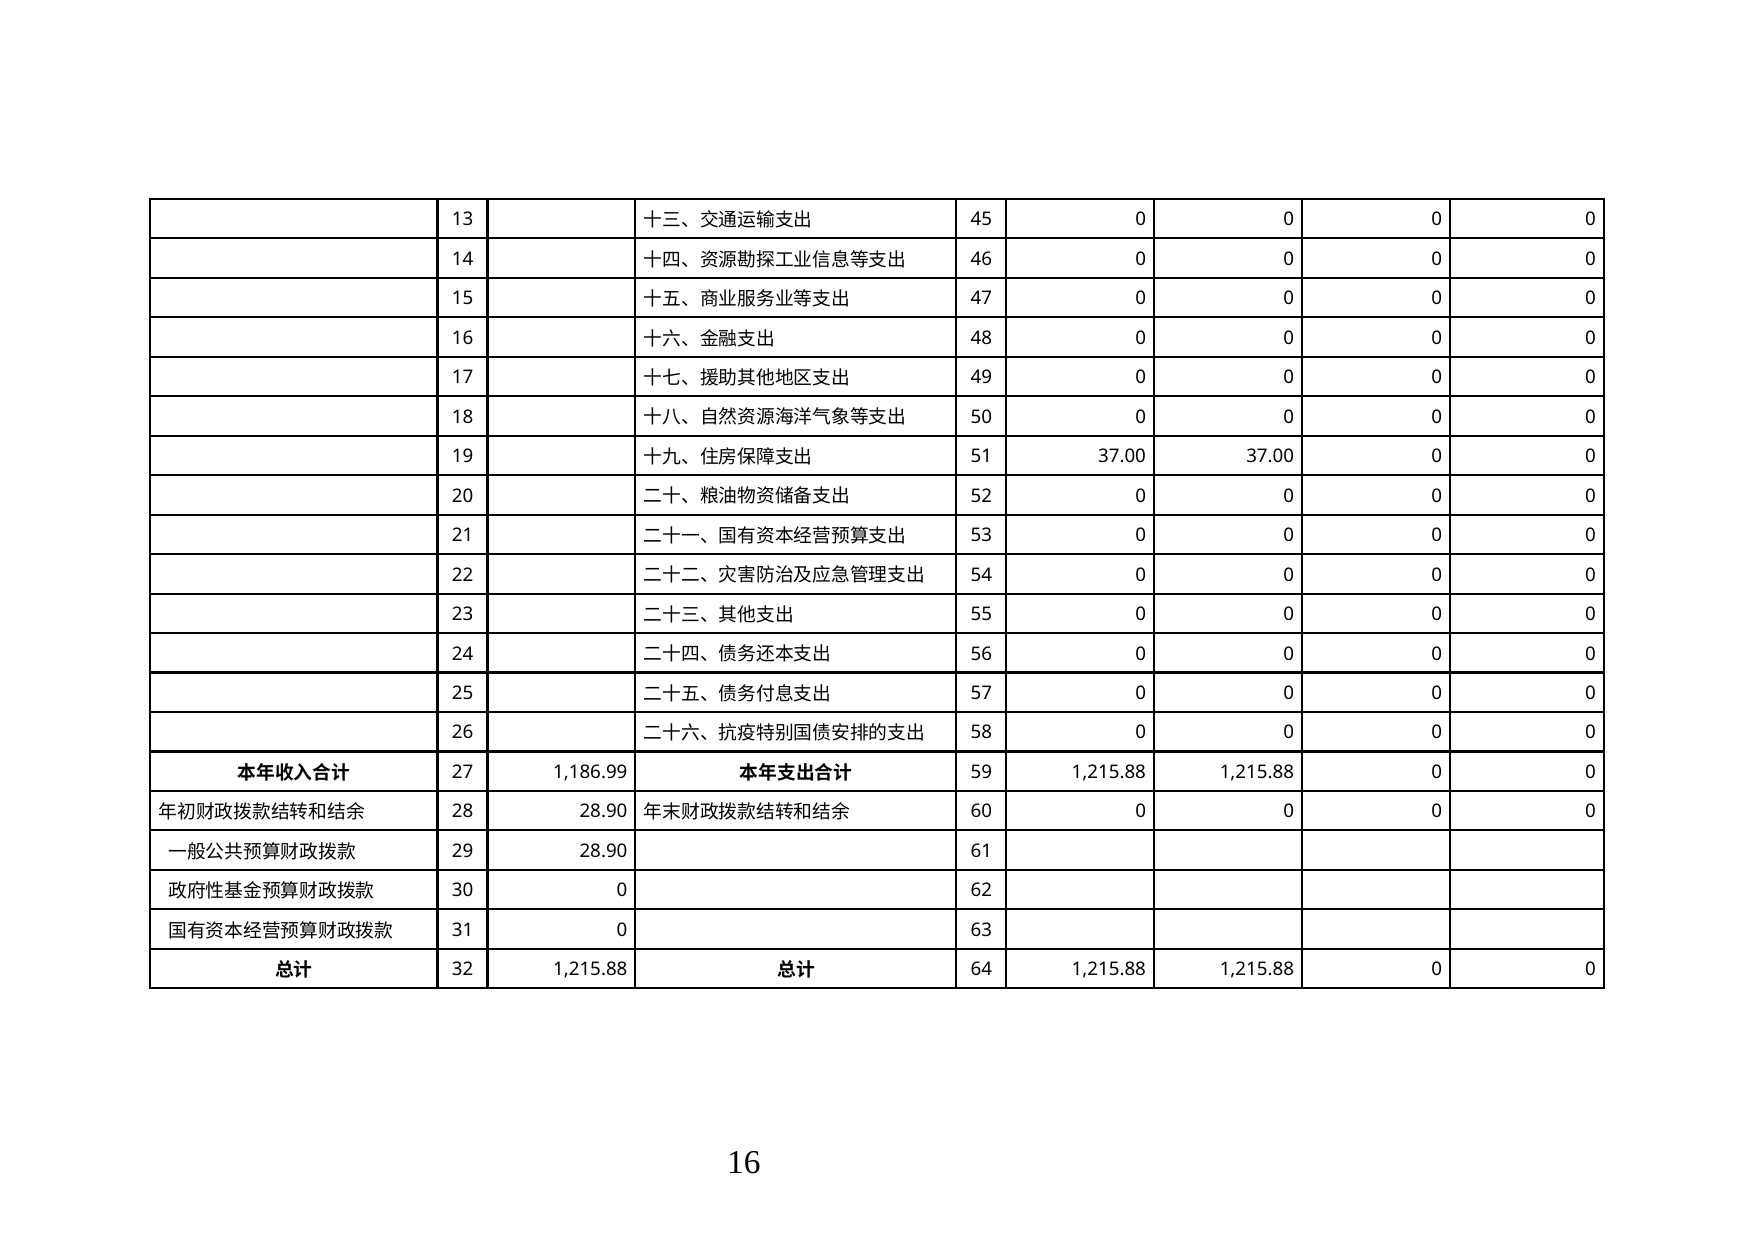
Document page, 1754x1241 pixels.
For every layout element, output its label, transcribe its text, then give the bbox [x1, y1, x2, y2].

table_cell 16 [439, 318, 486, 356]
table_cell 29 [439, 831, 486, 869]
table_cell 60 [957, 792, 1005, 829]
table_cell 0 [1155, 595, 1301, 632]
table_cell [489, 634, 634, 671]
table_cell 59 [957, 753, 1005, 790]
table_cell 0 [1303, 792, 1449, 829]
table_cell 47 [957, 279, 1005, 316]
table_cell [489, 437, 634, 474]
table_cell 0 [1155, 239, 1301, 277]
table_cell 二十三、其他支出 [636, 595, 955, 632]
table_cell [151, 239, 436, 277]
table_cell 0 [1303, 555, 1449, 592]
table_cell 1,215.88 [1155, 753, 1301, 790]
table_cell 63 [957, 910, 1005, 948]
table_cell [151, 713, 436, 750]
table_cell 30 [439, 871, 486, 908]
table_cell [151, 674, 436, 711]
table_cell 0 [1007, 516, 1153, 553]
table_cell 十八、自然资源海洋气象等支出 [636, 397, 955, 434]
table_cell 17 [439, 358, 486, 395]
table_cell 0 [1303, 713, 1449, 750]
table_cell [1155, 910, 1301, 948]
table_cell 0 [1155, 516, 1301, 553]
table_cell 1,215.88 [1007, 950, 1153, 987]
table_cell 28.90 [489, 792, 634, 829]
table_cell [1303, 831, 1449, 869]
table_cell 十五、商业服务业等支出 [636, 279, 955, 316]
table_cell 56 [957, 634, 1005, 671]
table_cell 64 [957, 950, 1005, 987]
table_cell 57 [957, 674, 1005, 711]
table_cell 0 [1303, 516, 1449, 553]
table_cell 0 [1303, 279, 1449, 316]
table_cell 27 [439, 753, 486, 790]
table_cell 0 [489, 910, 634, 948]
table_cell [151, 279, 436, 316]
table_cell 0 [1007, 555, 1153, 592]
table_cell 0 [1155, 555, 1301, 592]
table_cell 0 [1155, 318, 1301, 356]
table_cell 54 [957, 555, 1005, 592]
table_cell [1155, 871, 1301, 908]
table_cell 总计 [636, 950, 955, 987]
table_cell [151, 516, 436, 553]
table_cell 年初财政拨款结转和结余 [151, 792, 436, 829]
table_cell 0 [1451, 437, 1603, 474]
table_cell 一般公共预算财政拨款 [151, 831, 436, 869]
table_cell 18 [439, 397, 486, 434]
table_cell 总计 [151, 950, 436, 987]
table_cell [151, 318, 436, 356]
table_cell 二十二、灾害防治及应急管理支出 [636, 555, 955, 592]
table_cell [489, 713, 634, 750]
table_cell 0 [1451, 555, 1603, 592]
table_cell [1007, 910, 1153, 948]
table_cell 年末财政拨款结转和结余 [636, 792, 955, 829]
table_cell 0 [1007, 595, 1153, 632]
table_cell [151, 200, 436, 237]
table_cell 二十六、抗疫特别国债安排的支出 [636, 713, 955, 750]
table_cell 0 [1303, 476, 1449, 513]
table_cell 本年收入合计 [151, 753, 436, 790]
table_cell 二十、粮油物资储备支出 [636, 476, 955, 513]
table_cell 45 [957, 200, 1005, 237]
table_cell 0 [1303, 753, 1449, 790]
table_cell 0 [1155, 634, 1301, 671]
table_cell 0 [1303, 437, 1449, 474]
table_cell [489, 318, 634, 356]
table_cell 0 [1155, 674, 1301, 711]
table_cell 0 [489, 871, 634, 908]
table_cell [1303, 910, 1449, 948]
table_cell 0 [1451, 674, 1603, 711]
table_cell 0 [1451, 318, 1603, 356]
table_cell 0 [1007, 634, 1153, 671]
table_cell 0 [1451, 753, 1603, 790]
table_cell 58 [957, 713, 1005, 750]
table_cell 十三、交通运输支出 [636, 200, 955, 237]
table_cell 0 [1155, 358, 1301, 395]
table_cell 十六、金融支出 [636, 318, 955, 356]
table_cell [151, 595, 436, 632]
table_cell [636, 871, 955, 908]
table_cell [489, 516, 634, 553]
table_cell [151, 358, 436, 395]
table_cell 0 [1155, 713, 1301, 750]
table_cell 政府性基金预算财政拨款 [151, 871, 436, 908]
table_cell 0 [1451, 476, 1603, 513]
table_cell 0 [1303, 358, 1449, 395]
table_cell 二十五、债务付息支出 [636, 674, 955, 711]
table_cell [489, 239, 634, 277]
table_cell [1451, 871, 1603, 908]
table_cell 0 [1451, 239, 1603, 277]
table_cell [1303, 871, 1449, 908]
table_cell 0 [1155, 279, 1301, 316]
table_cell 0 [1303, 397, 1449, 434]
table_cell 61 [957, 831, 1005, 869]
table_cell 1,186.99 [489, 753, 634, 790]
table_cell [1155, 831, 1301, 869]
table_cell 0 [1007, 713, 1153, 750]
table_cell [489, 476, 634, 513]
table_cell 1,215.88 [1155, 950, 1301, 987]
table_cell [489, 279, 634, 316]
table_cell 0 [1451, 634, 1603, 671]
table_cell 0 [1303, 318, 1449, 356]
table_cell 37.00 [1007, 437, 1153, 474]
table_cell 0 [1451, 279, 1603, 316]
table_cell 0 [1155, 792, 1301, 829]
table_cell [489, 200, 634, 237]
table_cell 14 [439, 239, 486, 277]
table_cell 0 [1303, 674, 1449, 711]
table_cell 0 [1155, 476, 1301, 513]
table_cell 37.00 [1155, 437, 1301, 474]
table_cell 0 [1007, 358, 1153, 395]
table_cell 十七、援助其他地区支出 [636, 358, 955, 395]
table_cell 55 [957, 595, 1005, 632]
table_cell [489, 358, 634, 395]
table_cell [489, 397, 634, 434]
table_cell [1007, 831, 1153, 869]
table_cell 22 [439, 555, 486, 592]
table_cell 51 [957, 437, 1005, 474]
table_cell 19 [439, 437, 486, 474]
table_cell 0 [1007, 239, 1153, 277]
table_cell 0 [1303, 634, 1449, 671]
table_cell 十九、住房保障支出 [636, 437, 955, 474]
table_cell [636, 910, 955, 948]
table_cell 0 [1155, 397, 1301, 434]
table_cell 0 [1007, 792, 1153, 829]
table_cell 国有资本经营预算财政拨款 [151, 910, 436, 948]
table_cell 46 [957, 239, 1005, 277]
table_cell [489, 595, 634, 632]
table_cell 0 [1451, 595, 1603, 632]
table_cell 0 [1451, 200, 1603, 237]
table_cell 50 [957, 397, 1005, 434]
table_cell 0 [1007, 200, 1153, 237]
table_cell 0 [1007, 674, 1153, 711]
table_cell 0 [1451, 792, 1603, 829]
table_cell 49 [957, 358, 1005, 395]
table_cell 52 [957, 476, 1005, 513]
table_cell 20 [439, 476, 486, 513]
table_cell 二十四、债务还本支出 [636, 634, 955, 671]
table_cell 0 [1303, 950, 1449, 987]
table_cell [1451, 831, 1603, 869]
table_cell [151, 397, 436, 434]
table_cell [151, 555, 436, 592]
table_cell 53 [957, 516, 1005, 553]
table_cell 24 [439, 634, 486, 671]
table_cell 48 [957, 318, 1005, 356]
table_cell [489, 674, 634, 711]
table_cell [1007, 871, 1153, 908]
table_cell 0 [1007, 397, 1153, 434]
table_cell 26 [439, 713, 486, 750]
table_cell 0 [1451, 713, 1603, 750]
table_cell 本年支出合计 [636, 753, 955, 790]
table_cell 25 [439, 674, 486, 711]
table_cell 28.90 [489, 831, 634, 869]
table_cell 0 [1155, 200, 1301, 237]
table_cell 32 [439, 950, 486, 987]
table_cell 31 [439, 910, 486, 948]
table_cell 0 [1451, 358, 1603, 395]
table_cell 0 [1303, 239, 1449, 277]
table_cell 1,215.88 [1007, 753, 1153, 790]
table_cell [151, 476, 436, 513]
table_cell 0 [1007, 279, 1153, 316]
table_cell [1451, 910, 1603, 948]
table_cell 0 [1007, 476, 1153, 513]
table_cell [151, 634, 436, 671]
table_cell 13 [439, 200, 486, 237]
table_cell 二十一、国有资本经营预算支出 [636, 516, 955, 553]
table_cell 28 [439, 792, 486, 829]
table_cell 0 [1451, 397, 1603, 434]
table_cell 15 [439, 279, 486, 316]
table_cell 23 [439, 595, 486, 632]
table_cell 十四、资源勘探工业信息等支出 [636, 239, 955, 277]
table_cell 62 [957, 871, 1005, 908]
table_cell 0 [1303, 595, 1449, 632]
table_cell [489, 555, 634, 592]
table_cell [636, 831, 955, 869]
table_cell 21 [439, 516, 486, 553]
table_cell 0 [1451, 516, 1603, 553]
table_cell 0 [1007, 318, 1153, 356]
table_cell 0 [1451, 950, 1603, 987]
table_cell 0 [1303, 200, 1449, 237]
table_cell [151, 437, 436, 474]
table_cell 1,215.88 [489, 950, 634, 987]
